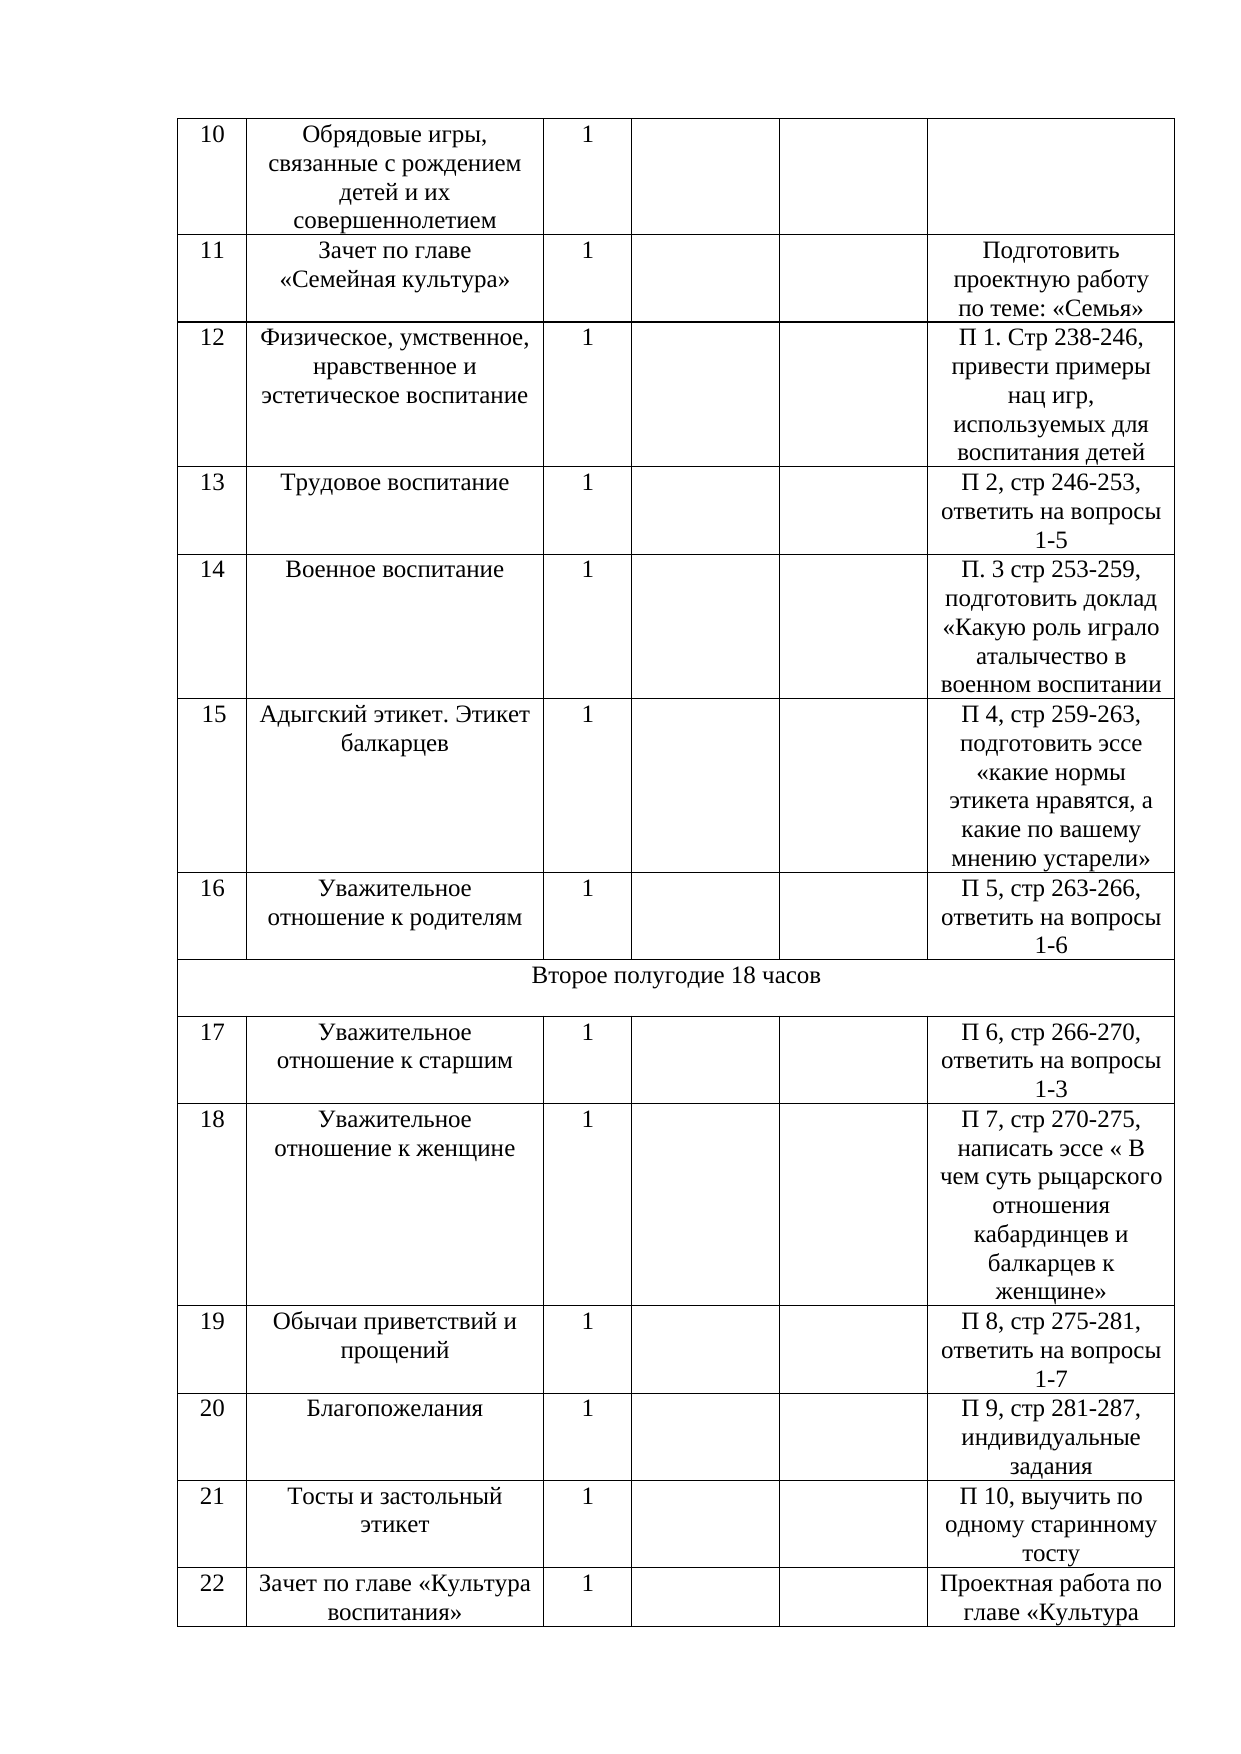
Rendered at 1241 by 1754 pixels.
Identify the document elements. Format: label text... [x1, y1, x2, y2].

table_cell [632, 323, 779, 466]
table_cell [780, 555, 927, 698]
table_cell 18 [178, 1104, 246, 1305]
table_cell [780, 873, 927, 959]
table_cell Второе полугодие 18 часов [178, 960, 1174, 1016]
table_cell [632, 235, 779, 321]
table_cell 15 [178, 699, 246, 872]
table_cell 20 [178, 1394, 246, 1480]
table_cell [780, 235, 927, 321]
table_cell 1 [544, 119, 631, 234]
table_cell П 1. Стр 238-246, привести примеры нац игр, используемых для воспитания детей [928, 323, 1174, 466]
table_cell П 4, стр 259-263, подготовить эссе «какие нормы этикета нравятся, а какие по вашему мнению устарели» [928, 699, 1174, 872]
table_cell 1 [544, 1568, 631, 1626]
table_cell 1 [544, 323, 631, 466]
table_cell [780, 119, 927, 234]
table_cell Уважительное отношение к родителям [247, 873, 543, 959]
table_cell 1 [544, 1481, 631, 1567]
table_cell 13 [178, 467, 246, 553]
table_cell 1 [544, 1104, 631, 1305]
table_cell П 8, стр 275-281, ответить на вопросы 1-7 [928, 1306, 1174, 1392]
table_cell 14 [178, 555, 246, 698]
table_cell 1 [544, 1306, 631, 1392]
table_cell 1 [544, 1394, 631, 1480]
table_cell 1 [544, 555, 631, 698]
table_cell П 5, стр 263-266, ответить на вопросы 1-6 [928, 873, 1174, 959]
table_cell [928, 119, 1174, 234]
table_cell П 6, стр 266-270, ответить на вопросы 1-3 [928, 1017, 1174, 1103]
table_cell П 7, стр 270-275, написать эссе « В чем суть рыцарского отношения кабардинцев и балкарцев к женщине» [928, 1104, 1174, 1305]
table_cell 19 [178, 1306, 246, 1392]
table_cell [632, 1394, 779, 1480]
table_cell [780, 1568, 927, 1626]
table_cell [632, 119, 779, 234]
table_cell Уважительное отношение к женщине [247, 1104, 543, 1305]
table_cell [780, 1394, 927, 1480]
table_cell 17 [178, 1017, 246, 1103]
table_cell [780, 1104, 927, 1305]
table_cell Тосты и застольный этикет [247, 1481, 543, 1567]
table_cell 1 [544, 1017, 631, 1103]
table_cell Физическое, умственное, нравственное и эстетическое воспитание [247, 323, 543, 466]
table_cell [632, 467, 779, 553]
table_cell [780, 1481, 927, 1567]
table_cell 11 [178, 235, 246, 321]
table_cell Адыгский этикет. Этикет балкарцев [247, 699, 543, 872]
table_cell [632, 1481, 779, 1567]
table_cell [247, 1568, 543, 1626]
table_cell 1 [544, 699, 631, 872]
table_cell [632, 1017, 779, 1103]
table_cell П 9, стр 281-287, индивидуальные задания [928, 1394, 1174, 1480]
table_cell Военное воспитание [247, 555, 543, 698]
table_cell 1 [544, 873, 631, 959]
table_cell [632, 1306, 779, 1392]
table_cell Обычаи приветствий и прощений [247, 1306, 543, 1392]
table_cell [780, 1306, 927, 1392]
table_cell [780, 467, 927, 553]
table_cell [632, 699, 779, 872]
table_cell Подготовить проектную работу по теме: «Семья» [928, 235, 1174, 321]
table_cell [780, 323, 927, 466]
table_cell [632, 873, 779, 959]
table_cell Трудовое воспитание [247, 467, 543, 553]
table_cell 10 [178, 119, 246, 234]
table_cell [632, 555, 779, 698]
table_cell 22 [178, 1568, 246, 1626]
table_cell 16 [178, 873, 246, 959]
table_cell Зачет по главе «Семейная культура» [247, 235, 543, 321]
table_cell 1 [544, 467, 631, 553]
table_cell Благопожелания [247, 1394, 543, 1480]
table_cell 1 [544, 235, 631, 321]
table_cell [632, 1568, 779, 1626]
table_cell П 10, выучить по одному старинному тосту [928, 1481, 1174, 1567]
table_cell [928, 1568, 1174, 1626]
table_cell [780, 699, 927, 872]
table_cell Обрядовые игры, связанные с рождением детей и их совершеннолетием [247, 119, 543, 234]
table_cell 12 [178, 323, 246, 466]
table_cell [632, 1104, 779, 1305]
table_cell [780, 1017, 927, 1103]
table_cell 21 [178, 1481, 246, 1567]
table_cell П. 3 стр 253-259, подготовить доклад «Какую роль играло аталычество в военном воспитании [928, 555, 1174, 698]
table_cell П 2, стр 246-253, ответить на вопросы 1-5 [928, 467, 1174, 553]
table_cell Уважительное отношение к старшим [247, 1017, 543, 1103]
